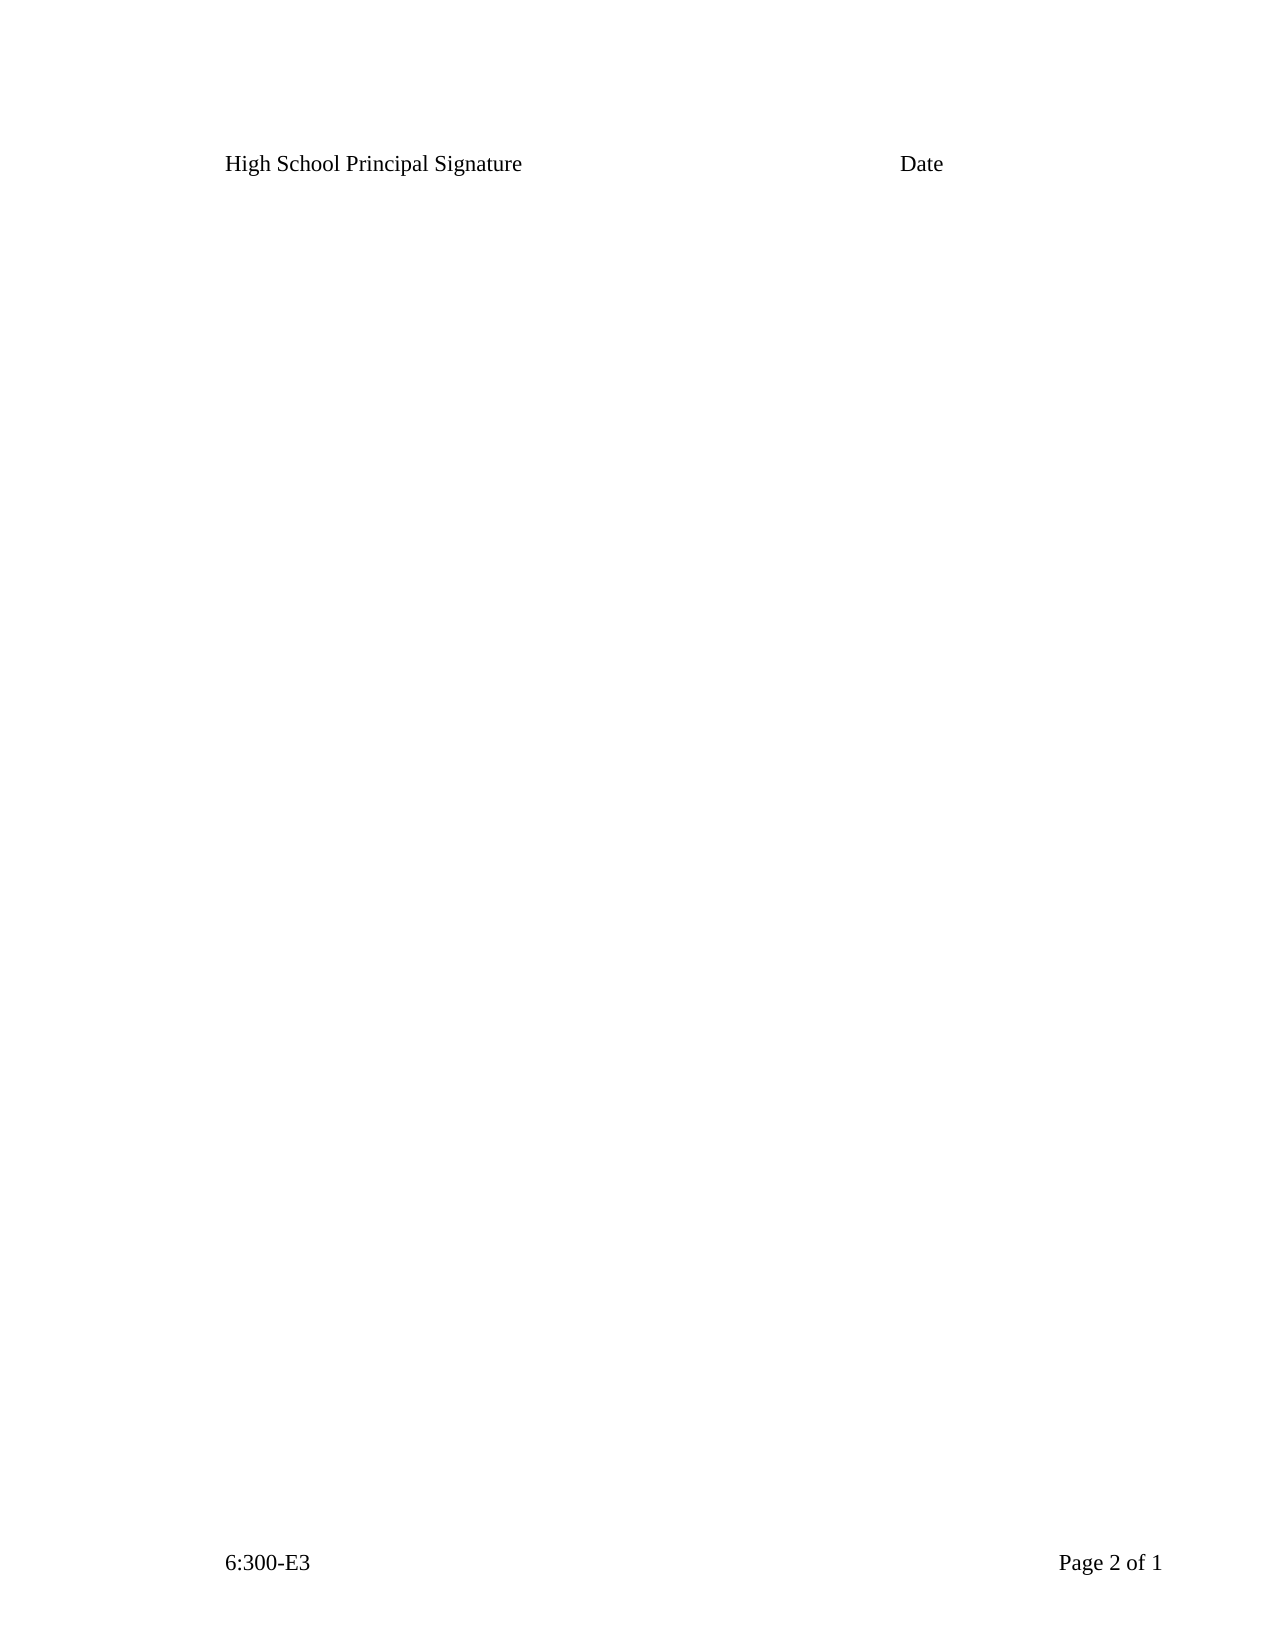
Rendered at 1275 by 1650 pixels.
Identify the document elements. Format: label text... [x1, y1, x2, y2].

text High School Principal Signature Date [225, 150, 1162, 176]
